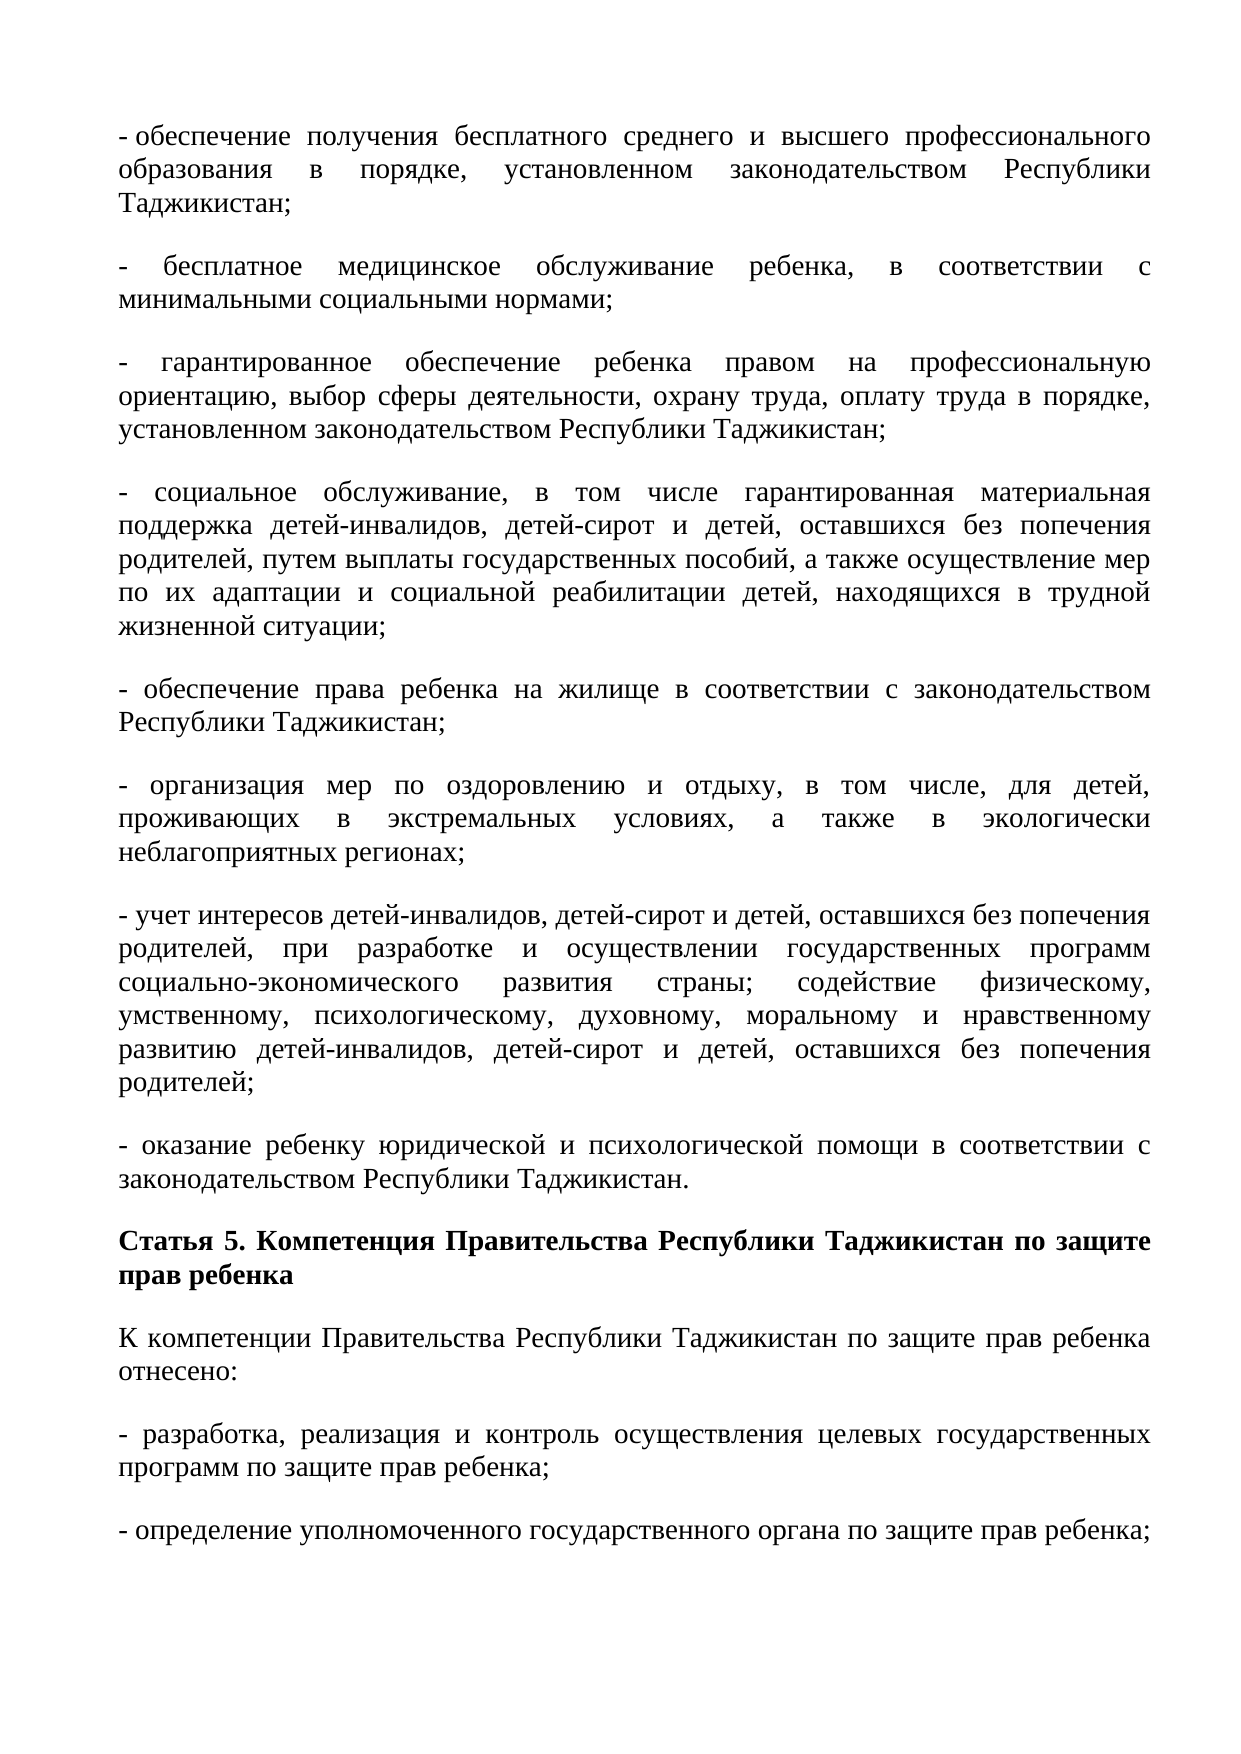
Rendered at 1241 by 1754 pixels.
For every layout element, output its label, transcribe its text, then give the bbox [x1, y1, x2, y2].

text Статья 5. Компетенция Правительства Республики Таджикистан по защите прав ребенка [118, 1223, 1152, 1291]
text - определение уполномоченного государственного органа по защите прав ребенка; [118, 1512, 1152, 1546]
text - оказание ребенку юридической и психологической помощи в соответствии с законодательством Республики Таджикистан. [118, 1127, 1152, 1194]
text К компетенции Правительства Республики Таджикистан по защите прав ребенка отнесено: [118, 1320, 1152, 1387]
text - учет интересов детей-инвалидов, детей-сирот и детей, оставшихся без попечения родителей, при разработке и осуществлении государственных программ социально-экономического развития страны; содействие физическому, умственному, психологическому, духовному, моральному и нравственному развитию детей-инвалидов, детей-сирот и детей, оставшихся без попечения родителей; [118, 897, 1152, 1098]
text - обеспечение права ребенка на жилище в соответствии с законодательством Республики Таджикистан; [118, 671, 1152, 738]
text - гарантированное обеспечение ребенка правом на профессиональную ориентацию, выбор сферы деятельности, охрану труда, оплату труда в порядке, установленном законодательством Республики Таджикистан; [118, 344, 1152, 445]
text - организация мер по оздоровлению и отдыху, в том числе, для детей, проживающих в экстремальных условиях, а также в экологически неблагоприятных регионах; [118, 767, 1152, 868]
text - разработка, реализация и контроль осуществления целевых государственных программ по защите прав ребенка; [118, 1416, 1152, 1483]
text - бесплатное медицинское обслуживание ребенка, в соответствии с минимальными социальными нормами; [118, 248, 1152, 315]
text - обеспечение получения бесплатного среднего и высшего профессионального образования в порядке, установленном законодательством Республики Таджикистан; [118, 118, 1152, 219]
text - социальное обслуживание, в том числе гарантированная материальная поддержка детей-инвалидов, детей-сирот и детей, оставшихся без попечения родителей, путем выплаты государственных пособий, а также осуществление мер по их адаптации и социальной реабилитации детей, находящихся в трудной жизненной ситуации; [118, 474, 1152, 642]
